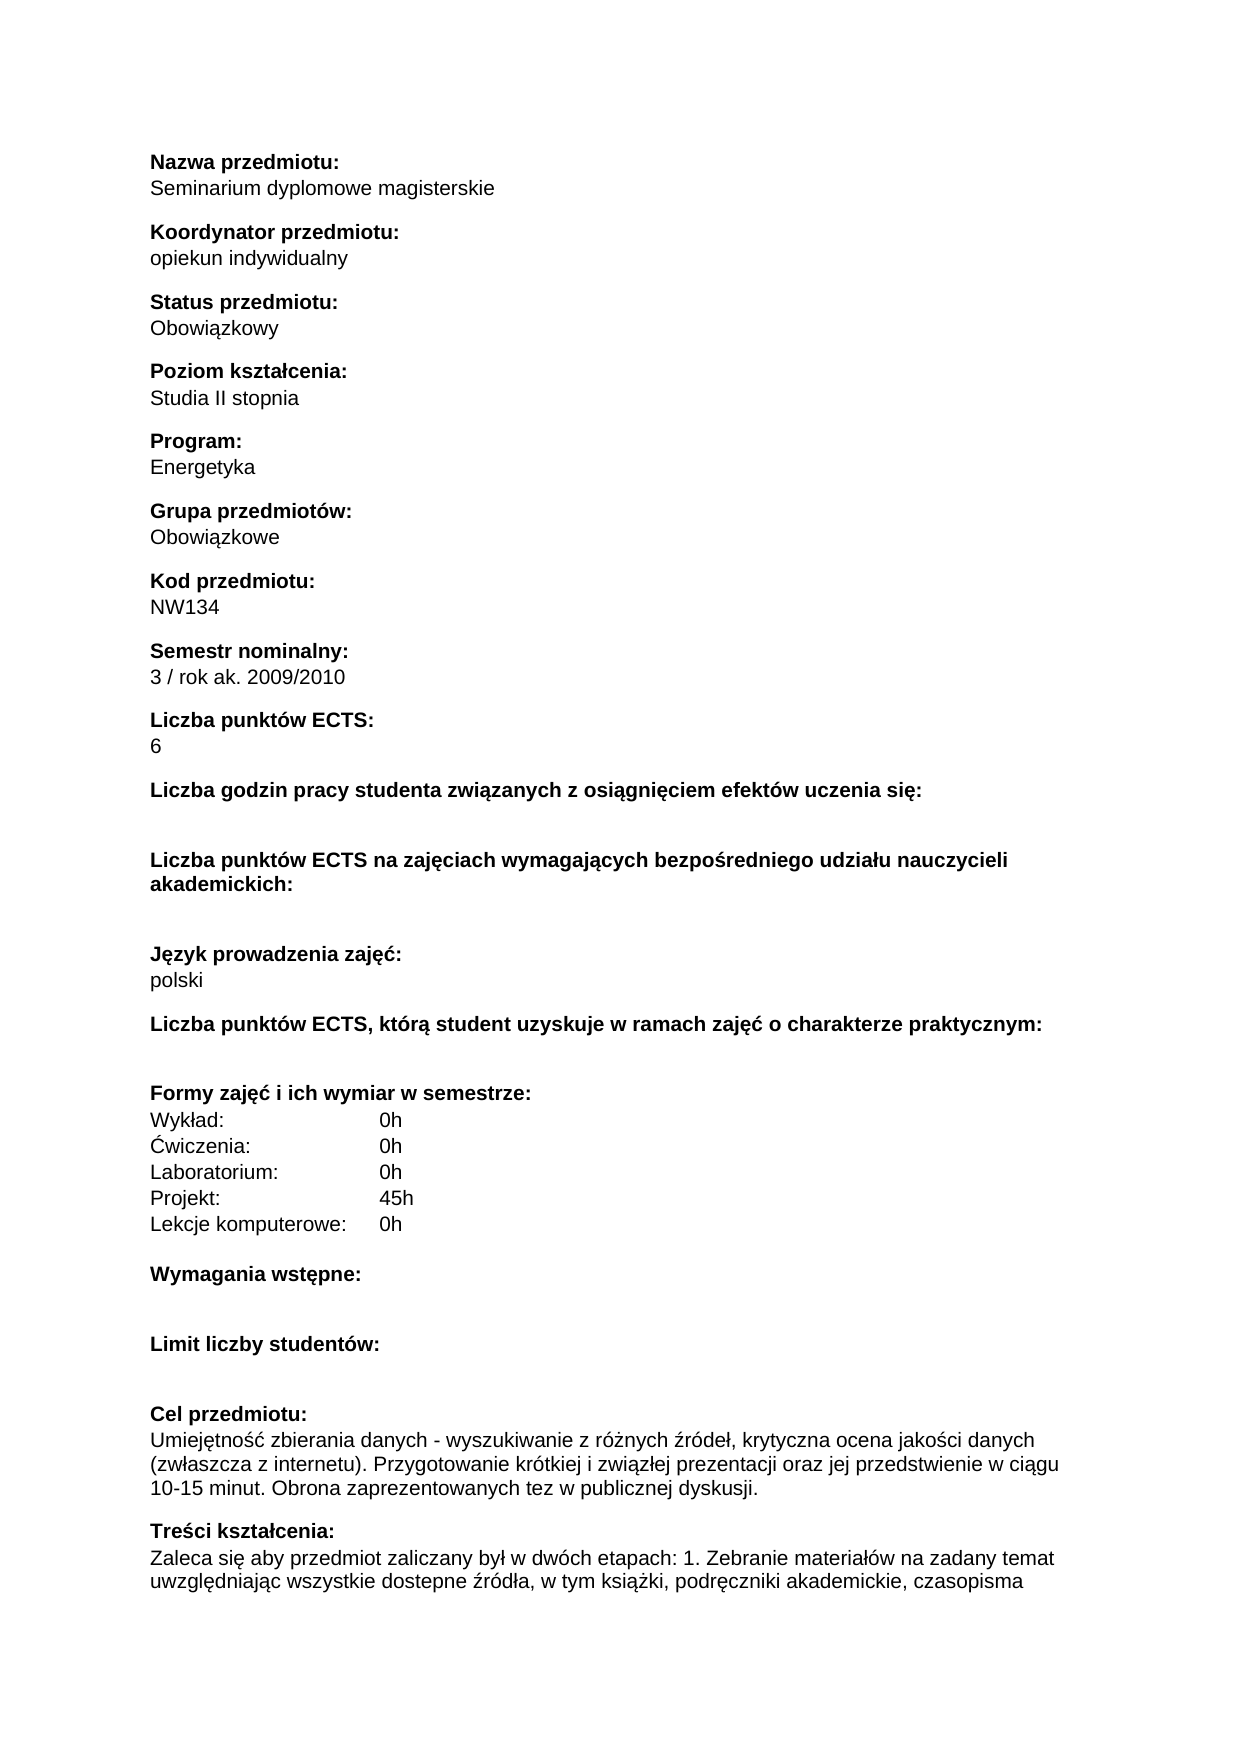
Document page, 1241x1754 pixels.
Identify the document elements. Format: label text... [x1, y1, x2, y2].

table_cell 0h [369, 1158, 597, 1184]
text Program: [150, 429, 1090, 453]
text Kod przedmiotu: [150, 569, 1090, 593]
text Liczba godzin pracy studenta związanych z osiągnięciem efektów uczenia się: [150, 778, 1090, 802]
text Obowiązkowy [150, 316, 1090, 339]
text Liczba punktów ECTS na zajęciach wymagających bezpośredniego udziału nauczycieli akademickich: [150, 848, 1090, 896]
text Status przedmiotu: [150, 289, 1090, 313]
table_cell 0h [369, 1132, 597, 1158]
table_header Wykład: [140, 1108, 367, 1132]
text Poziom kształcenia: [150, 359, 1090, 383]
text Seminarium dyplomowe magisterskie [150, 176, 1090, 200]
text Liczba punktów ECTS: [150, 708, 1090, 732]
text Liczba punktów ECTS, którą student uzyskuje w ramach zajęć o charakterze praktycznym: [150, 1011, 1090, 1035]
table_cell 0h [369, 1210, 597, 1236]
text Umiejętność zbierania danych - wyszukiwanie z różnych źródeł, krytyczna ocena jakości danych (zwłaszcza z internetu). Przygotowanie krótkiej i związłej prezentacji oraz jej przedstwienie w ciągu 10-15 minut. Obrona zaprezentowanych tez w publicznej dyskusji. [150, 1428, 1090, 1499]
text Wymagania wstępne: [150, 1262, 1090, 1286]
table_cell Lekcje komputerowe: [140, 1212, 367, 1236]
text Język prowadzenia zajęć: [150, 942, 1090, 966]
table_cell 45h [369, 1184, 597, 1210]
table_cell Laboratorium: [140, 1160, 367, 1184]
text Semestr nominalny: [150, 638, 1090, 662]
text opiekun indywidualny [150, 246, 1090, 270]
text Treści kształcenia: [150, 1519, 1090, 1543]
text Limit liczby studentów: [150, 1332, 1090, 1356]
table_cell Projekt: [140, 1186, 367, 1210]
table_cell Ćwiczenia: [140, 1134, 367, 1158]
text 3 / rok ak. 2009/2010 [150, 664, 1090, 688]
table_header 0h [369, 1108, 597, 1132]
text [150, 1545, 1090, 1593]
text Nazwa przedmiotu: [150, 150, 1090, 174]
text Koordynator przedmiotu: [150, 220, 1090, 244]
text Grupa przedmiotów: [150, 499, 1090, 523]
text 6 [150, 734, 1090, 758]
text polski [150, 968, 1090, 992]
text Formy zajęć i ich wymiar w semestrze: [150, 1081, 1090, 1105]
text NW134 [150, 595, 1090, 619]
text Obowiązkowe [150, 525, 1090, 549]
text Energetyka [150, 455, 1090, 479]
text Studia II stopnia [150, 385, 1090, 409]
text Cel przedmiotu: [150, 1402, 1090, 1426]
